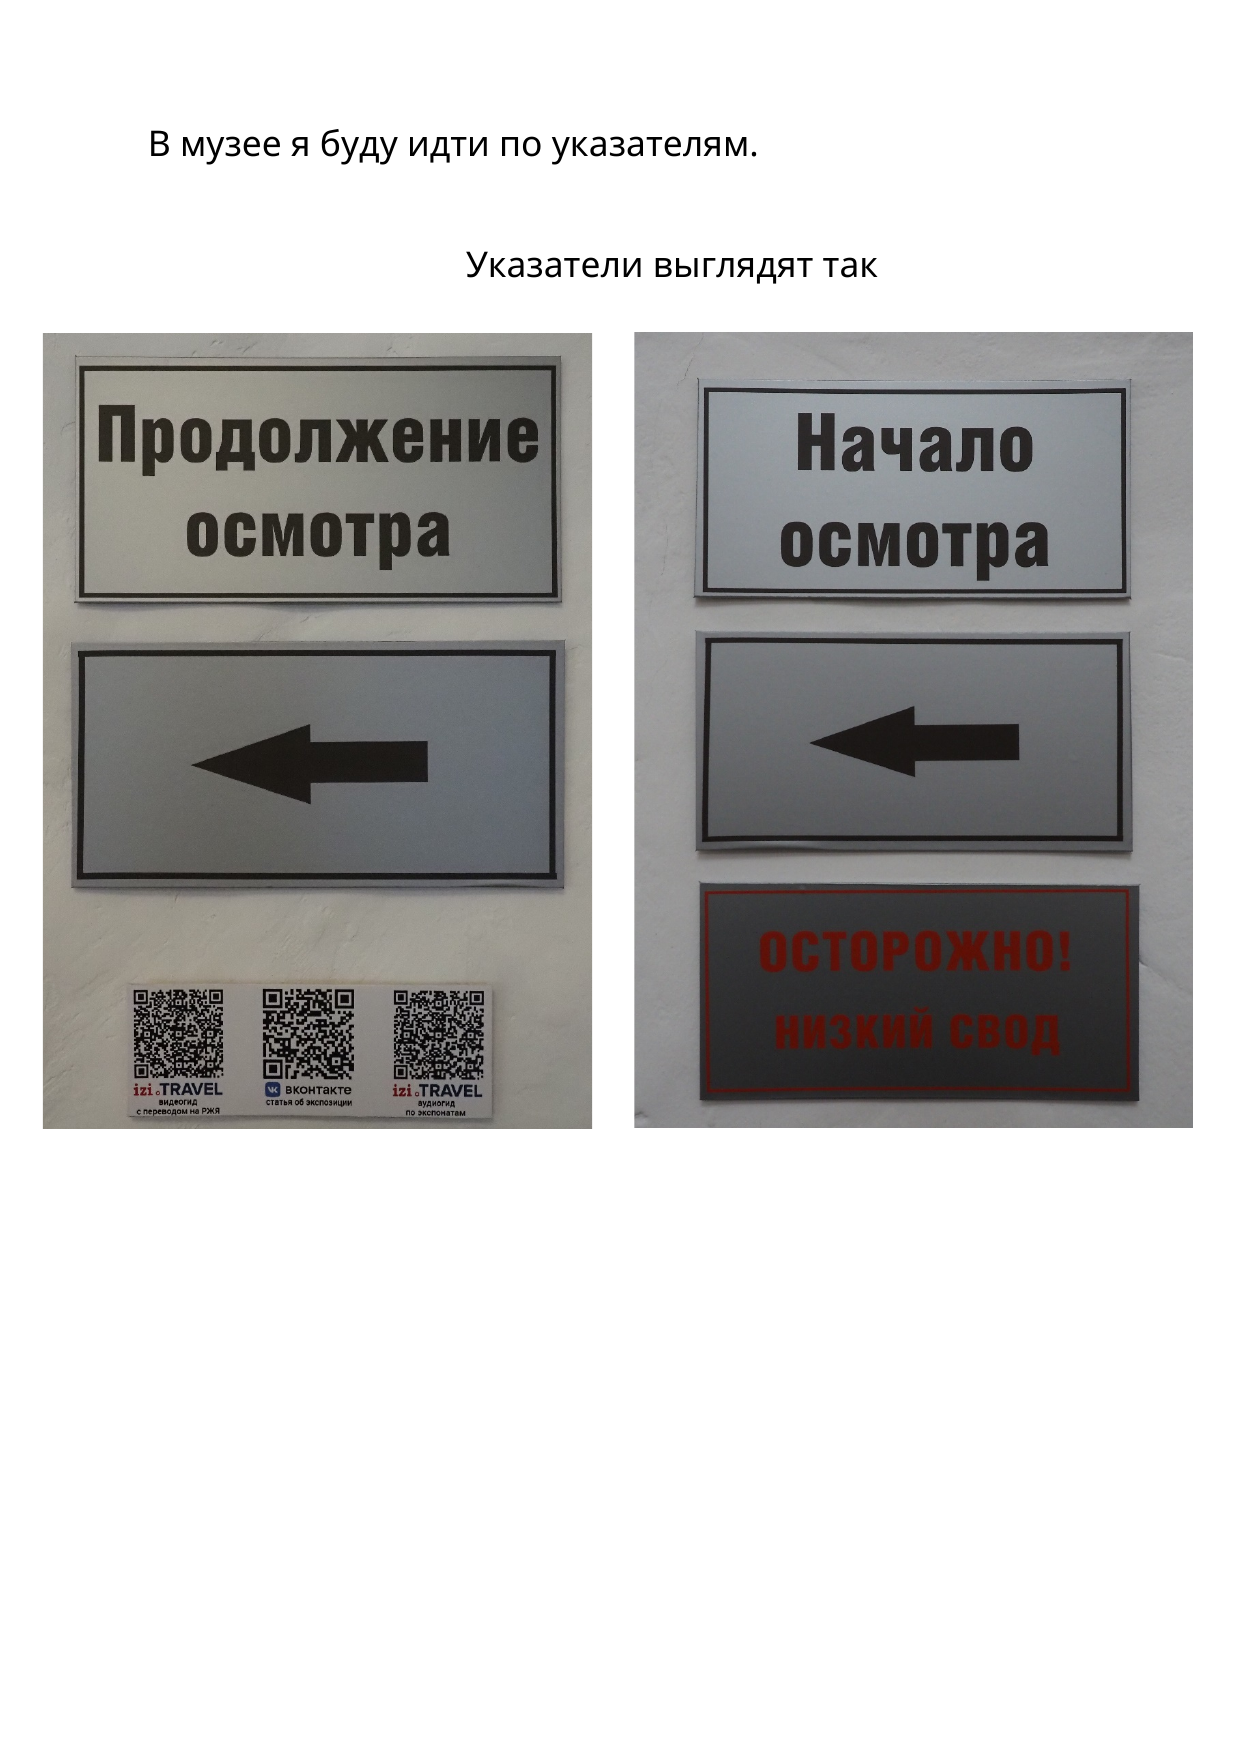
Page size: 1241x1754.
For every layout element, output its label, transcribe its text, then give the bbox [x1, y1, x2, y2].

picture [42, 333, 596, 1128]
text Указатели выглядят так [148, 239, 1196, 288]
text В музее я буду идти по указателям. [148, 118, 1196, 166]
picture [633, 332, 1197, 1127]
